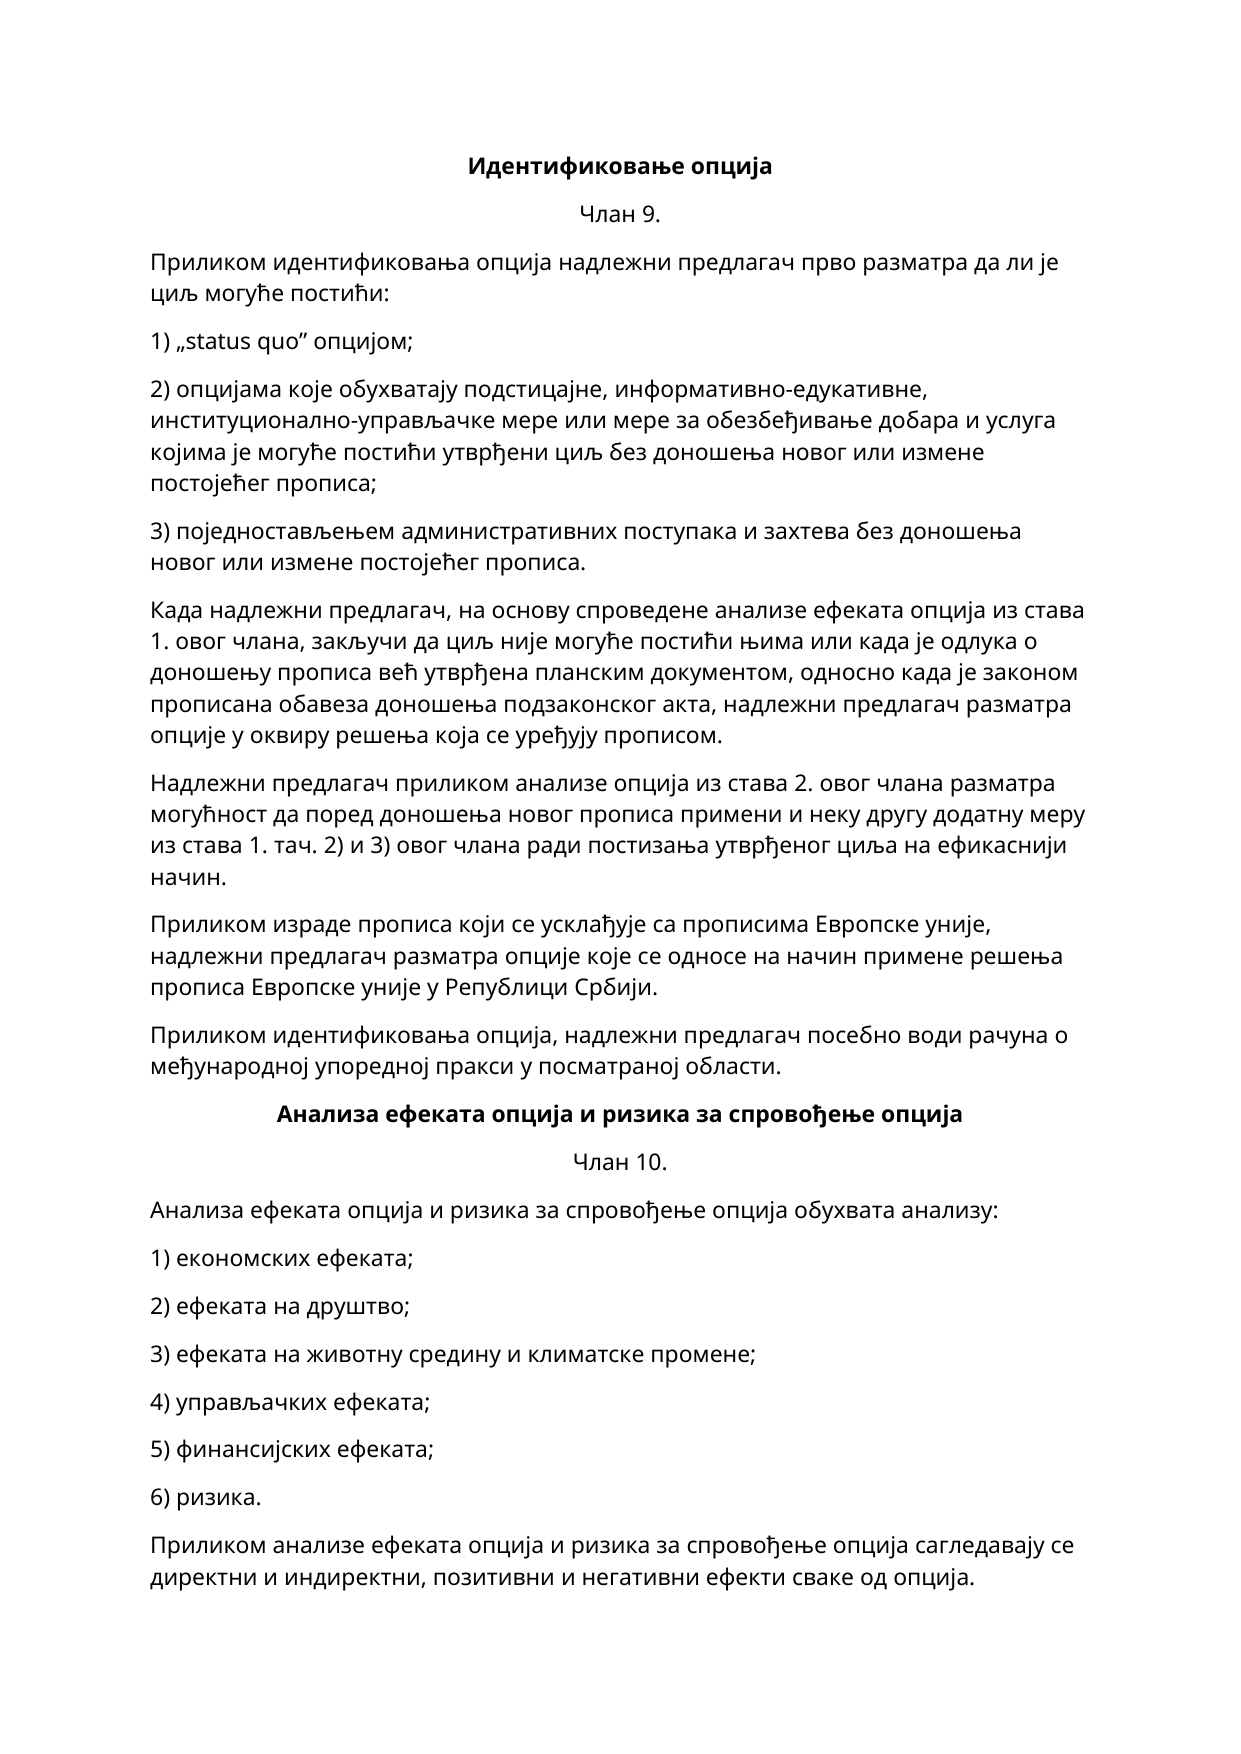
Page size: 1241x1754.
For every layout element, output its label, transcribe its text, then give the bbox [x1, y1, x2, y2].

text Идентификовање опција [150, 150, 1090, 181]
text Приликом анализе ефеката опција и ризика за спровођење опција сагледавају се директни и индиректни, позитивни и негативни ефекти сваке од опција. [150, 1529, 1090, 1592]
text 5) финансијских ефеката; [150, 1433, 1090, 1464]
text Приликом израде прописа који се усклађује са прописима Европске уније, надлежни предлагач разматра опције које се односе на начин примене решења прописа Европске уније у Републици Србији. [150, 908, 1090, 1002]
text 2) ефеката на друштво; [150, 1289, 1090, 1321]
text Анализа ефеката опција и ризика за спровођење опција обухвата анализу: [150, 1194, 1090, 1225]
text Анализа ефеката опција и ризика за спровођење опција [150, 1098, 1090, 1129]
text 3) ефеката на животну средину и климатске промене; [150, 1337, 1090, 1369]
text 1) економских ефеката; [150, 1242, 1090, 1273]
text Надлежни предлагач приликом анализе опција из става 2. овог члана разматра могућност да поред доношења новог прописа примени и неку другу додатну меру из става 1. тач. 2) и 3) овог члана ради постизања утврђеног циља на ефикаснији начин. [150, 767, 1090, 892]
text 6) ризика. [150, 1481, 1090, 1512]
text 4) управљачких ефеката; [150, 1385, 1090, 1417]
text Када надлежни предлагач, на основу спроведене анализе ефеката опција из става 1. овог члана, закључи да циљ није могуће постићи њима или када је одлука о доношењу прописа већ утврђена планским документом, односно када је законом прописана обавеза доношења подзаконског акта, надлежни предлагач разматра опције у оквиру решења која се уређују прописом. [150, 594, 1090, 750]
text Приликом идентификовања опција, надлежни предлагач посебно води рачуна о међународној упоредној пракси у посматраној области. [150, 1019, 1090, 1081]
text 2) опцијама које обухватају подстицајне, информативно-едукативне, институционално-управљачке мере или мере за обезбеђивање добара и услуга којима је могуће постићи утврђени циљ без доношења новог или измене постојећег прописа; [150, 373, 1090, 498]
text 3) поједностављењем административних поступака и захтева без доношења новог или измене постојећег прописа. [150, 514, 1090, 577]
text Приликом идентификовања опција надлежни предлагач прво разматра да ли је циљ могуће постићи: [150, 246, 1090, 308]
text 1) „status quo” опцијом; [150, 325, 1090, 356]
text Члан 9. [150, 198, 1090, 229]
text Члан 10. [150, 1146, 1090, 1177]
